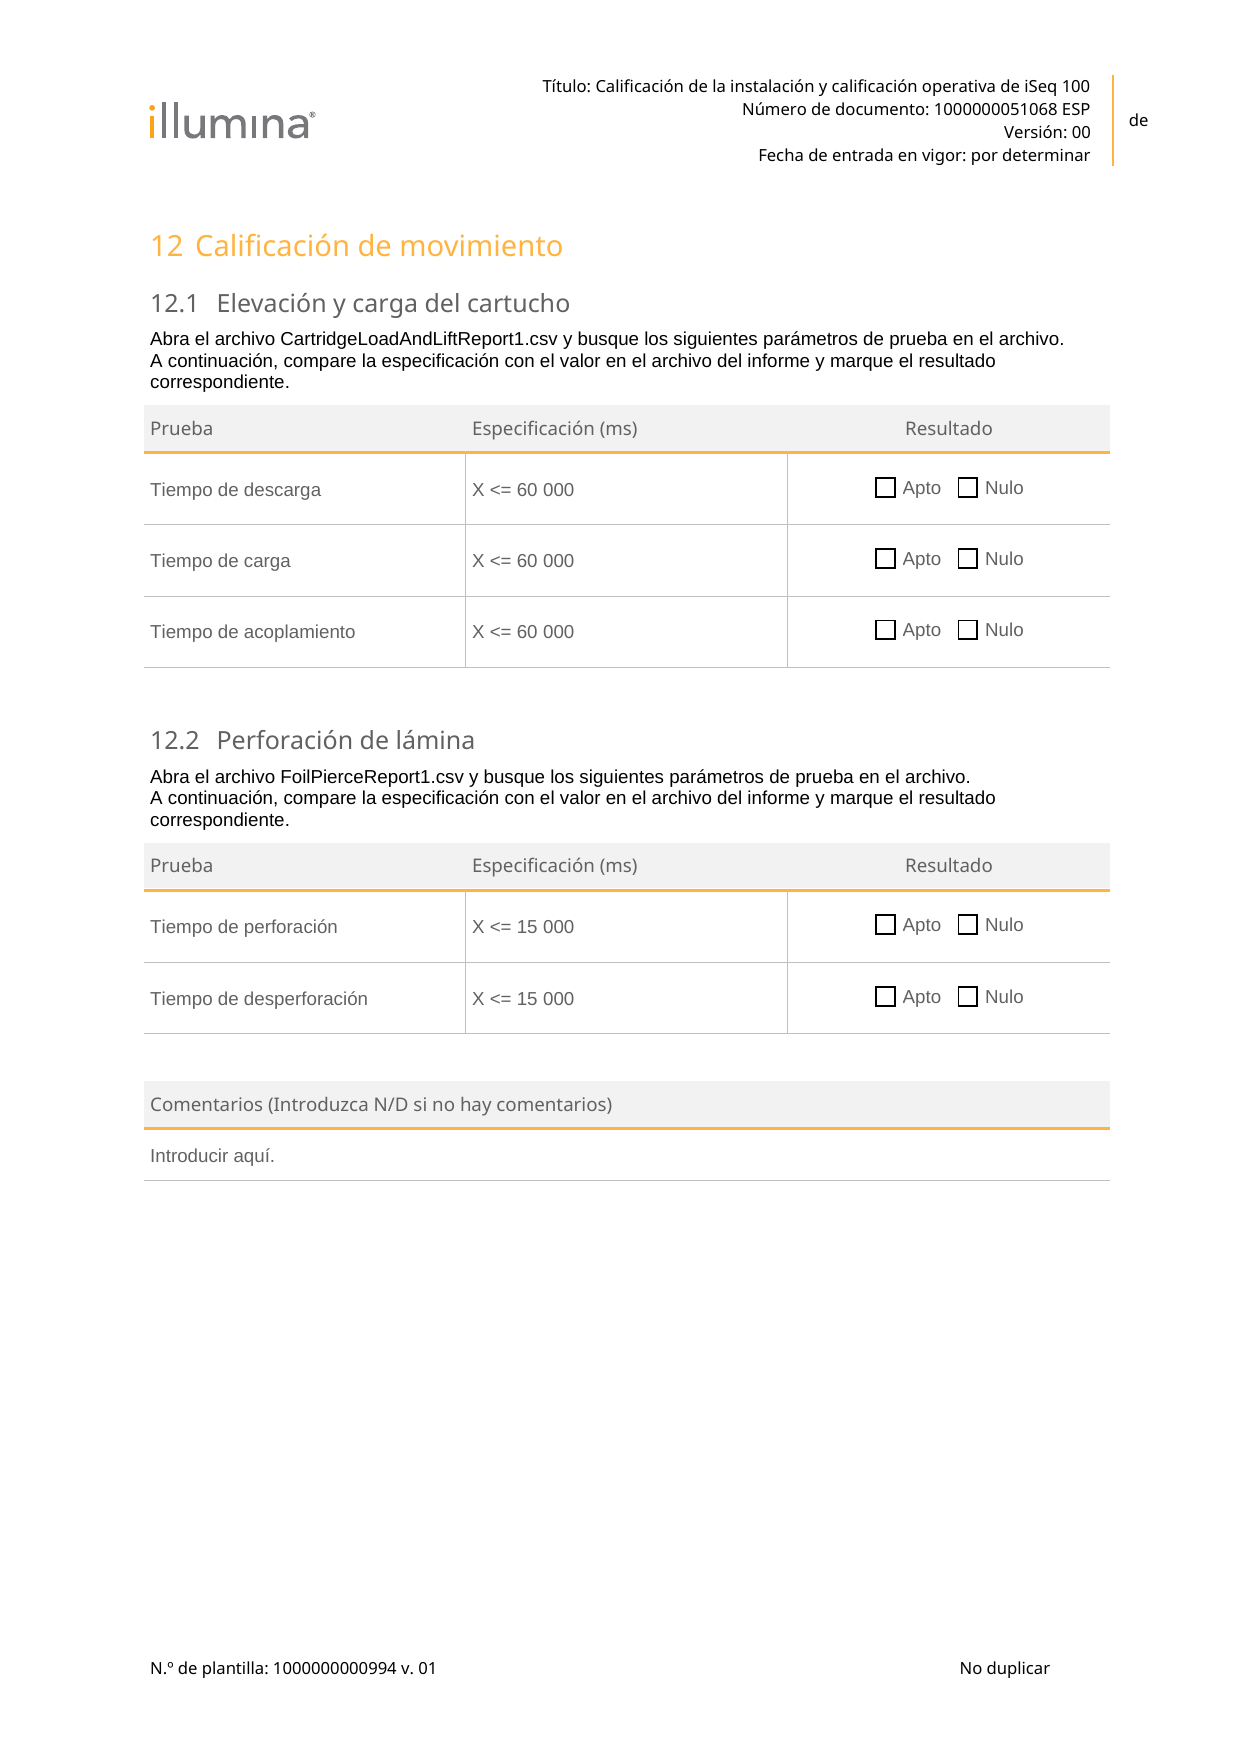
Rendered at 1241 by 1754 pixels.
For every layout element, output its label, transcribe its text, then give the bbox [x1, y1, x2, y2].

table_header Resultado [788, 405, 1110, 451]
subtitle Elevación y carga del cartucho [150, 285, 1090, 319]
text Abra el archivo CartridgeLoadAndLiftReport1.csv y busque los siguientes parámetros de prueba en el archivo. A continuación, compare la especificación con el valor en el archivo del informe y marque el resultado correspondiente. [150, 328, 1124, 392]
table_header Especificación (ms) [466, 405, 788, 451]
table_cell X <= 60 000 [466, 597, 787, 667]
table_cell Tiempo de perforación [144, 892, 465, 962]
table_cell X <= 60 000 [466, 454, 787, 524]
table_cell X <= 15 000 [466, 892, 787, 962]
table_cell Tiempo de carga [144, 525, 465, 596]
table_cell Apto Nulo [788, 892, 1110, 962]
table_header Especificación (ms) [466, 843, 788, 888]
table_cell [144, 1130, 1110, 1180]
table_cell X <= 60 000 [466, 525, 787, 596]
table_cell Apto Nulo [788, 454, 1110, 524]
subtitle Perforación de lámina [150, 723, 1090, 757]
table_header Comentarios (Introduzca N/D si no hay comentarios) [144, 1081, 1110, 1127]
table_header Prueba [144, 843, 466, 888]
subtitle Calificación de movimiento [150, 225, 1090, 264]
text Abra el archivo FoilPierceReport1.csv y busque los siguientes parámetros de prueba en el archivo. A continuación, compare la especificación con el valor en el archivo del informe y marque el resultado correspondiente. [150, 765, 1090, 830]
table_cell Apto Nulo [788, 525, 1110, 596]
table_cell Tiempo de acoplamiento [144, 597, 465, 667]
table_cell X <= 15 000 [466, 963, 787, 1033]
table_header Prueba [144, 405, 466, 451]
table_cell Apto Nulo [788, 597, 1110, 667]
table_cell Apto Nulo [788, 963, 1110, 1033]
table_header Resultado [788, 843, 1110, 888]
table_cell Tiempo de descarga [144, 454, 465, 524]
table_cell Tiempo de desperforación [144, 963, 465, 1033]
